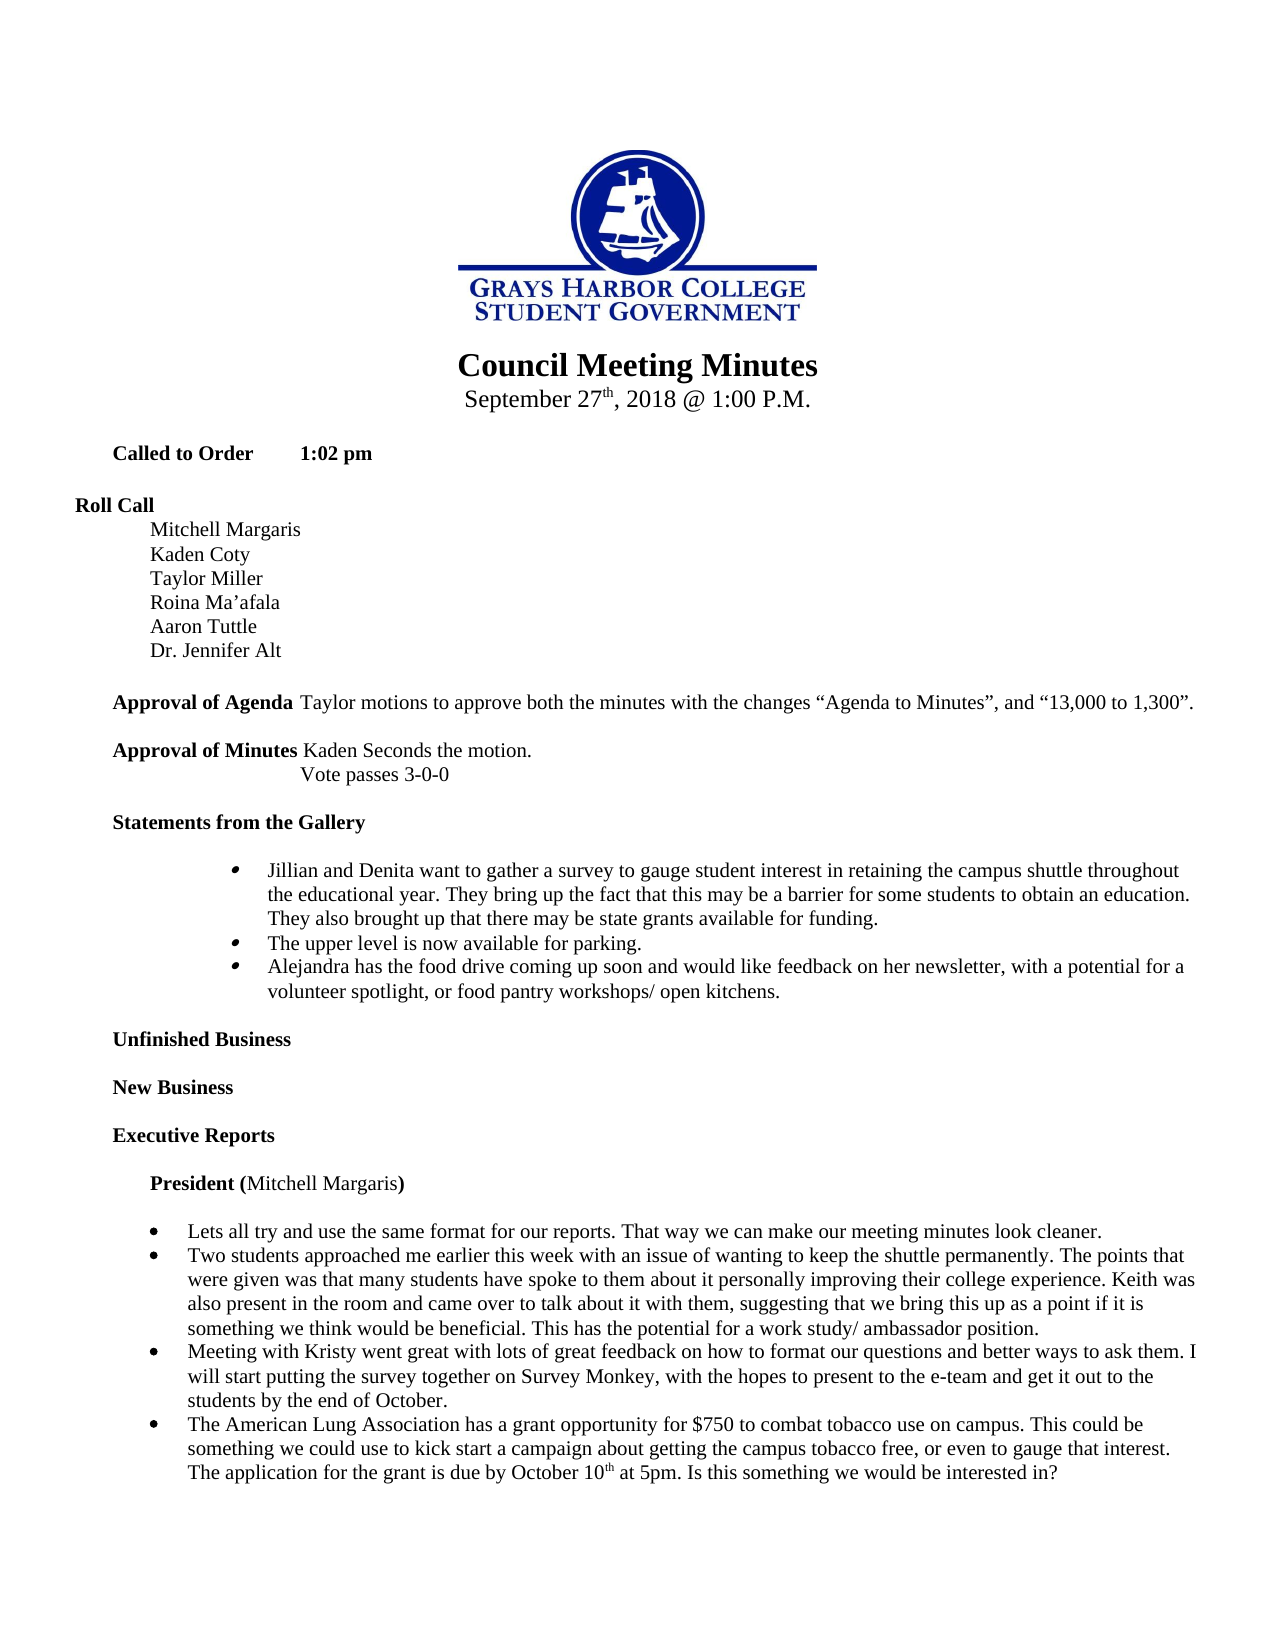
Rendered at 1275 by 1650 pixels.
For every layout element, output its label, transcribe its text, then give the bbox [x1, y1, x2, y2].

text Taylor Miller [75, 566, 1200, 589]
text Executive Reports [112, 1123, 1200, 1147]
text Statements from the Gallery [112, 810, 1200, 834]
list Unfinished Business [112, 1027, 1200, 1051]
text President (Mitchell Margaris) [75, 1171, 1200, 1195]
text Mitchell Margaris [75, 517, 1200, 541]
list Lets all try and use the same format for our reports. That way we can make our meeting minutes look cleaner. [150, 1219, 1200, 1243]
text Called to Order 1:02 pm [112, 441, 1200, 465]
list Jillian and Denita want to gather a survey to gauge student interest in retaining the campus shuttle throughout the educational year. They bring up the fact that this may be a barrier for some students to obtain an education. They also brought up that there may be state grants available for funding. [230, 858, 1200, 930]
text Council Meeting Minutes September 27th, 2018 @ 1:00 P.M. [75, 345, 1200, 412]
list The American Lung Association has a grant opportunity for $750 to combat tobacco use on campus. This could be something we could use to kick start a campaign about getting the campus tobacco free, or even to gauge that interest. The application for the grant is due by October 10th at 5pm. Is this something we would be interested in? [150, 1412, 1200, 1484]
list Two students approached me earlier this week with an issue of wanting to keep the shuttle permanently. The points that were given was that many students have spoke to them about it personally improving their college experience. Keith was also present in the room and came over to talk about it with them, suggesting that we bring this up as a point if it is something we think would be beneficial. This has the potential for a work study/ ambassador position. [150, 1243, 1200, 1339]
text New Business [75, 1075, 1200, 1099]
text Approval of Agenda Taylor motions to approve both the minutes with the changes “Agenda to Minutes”, and “13,000 to 1,300”. [112, 690, 1200, 738]
text Roina Ma’afala [75, 589, 1200, 614]
text Roll Call [75, 493, 1200, 517]
list The upper level is now available for parking. [230, 930, 1200, 954]
text Aaron Tuttle [75, 614, 1200, 638]
text Vote passes 3-0-0 [262, 762, 1200, 786]
list Alejandra has the food drive coming up soon and would like feedback on her newsletter, with a potential for a volunteer spotlight, or food pantry workshops/ open kitchens. [230, 954, 1200, 1003]
text Dr. Jennifer Alt [75, 638, 1200, 662]
picture [458, 150, 817, 321]
text Approval of Minutes Kaden Seconds the motion. [112, 738, 1200, 762]
list Meeting with Kristy went great with lots of great feedback on how to format our questions and better ways to ask them. I will start putting the survey together on Survey Monkey, with the hopes to present to the e-team and get it out to the students by the end of October. [150, 1339, 1200, 1412]
text Kaden Coty [75, 541, 1200, 566]
